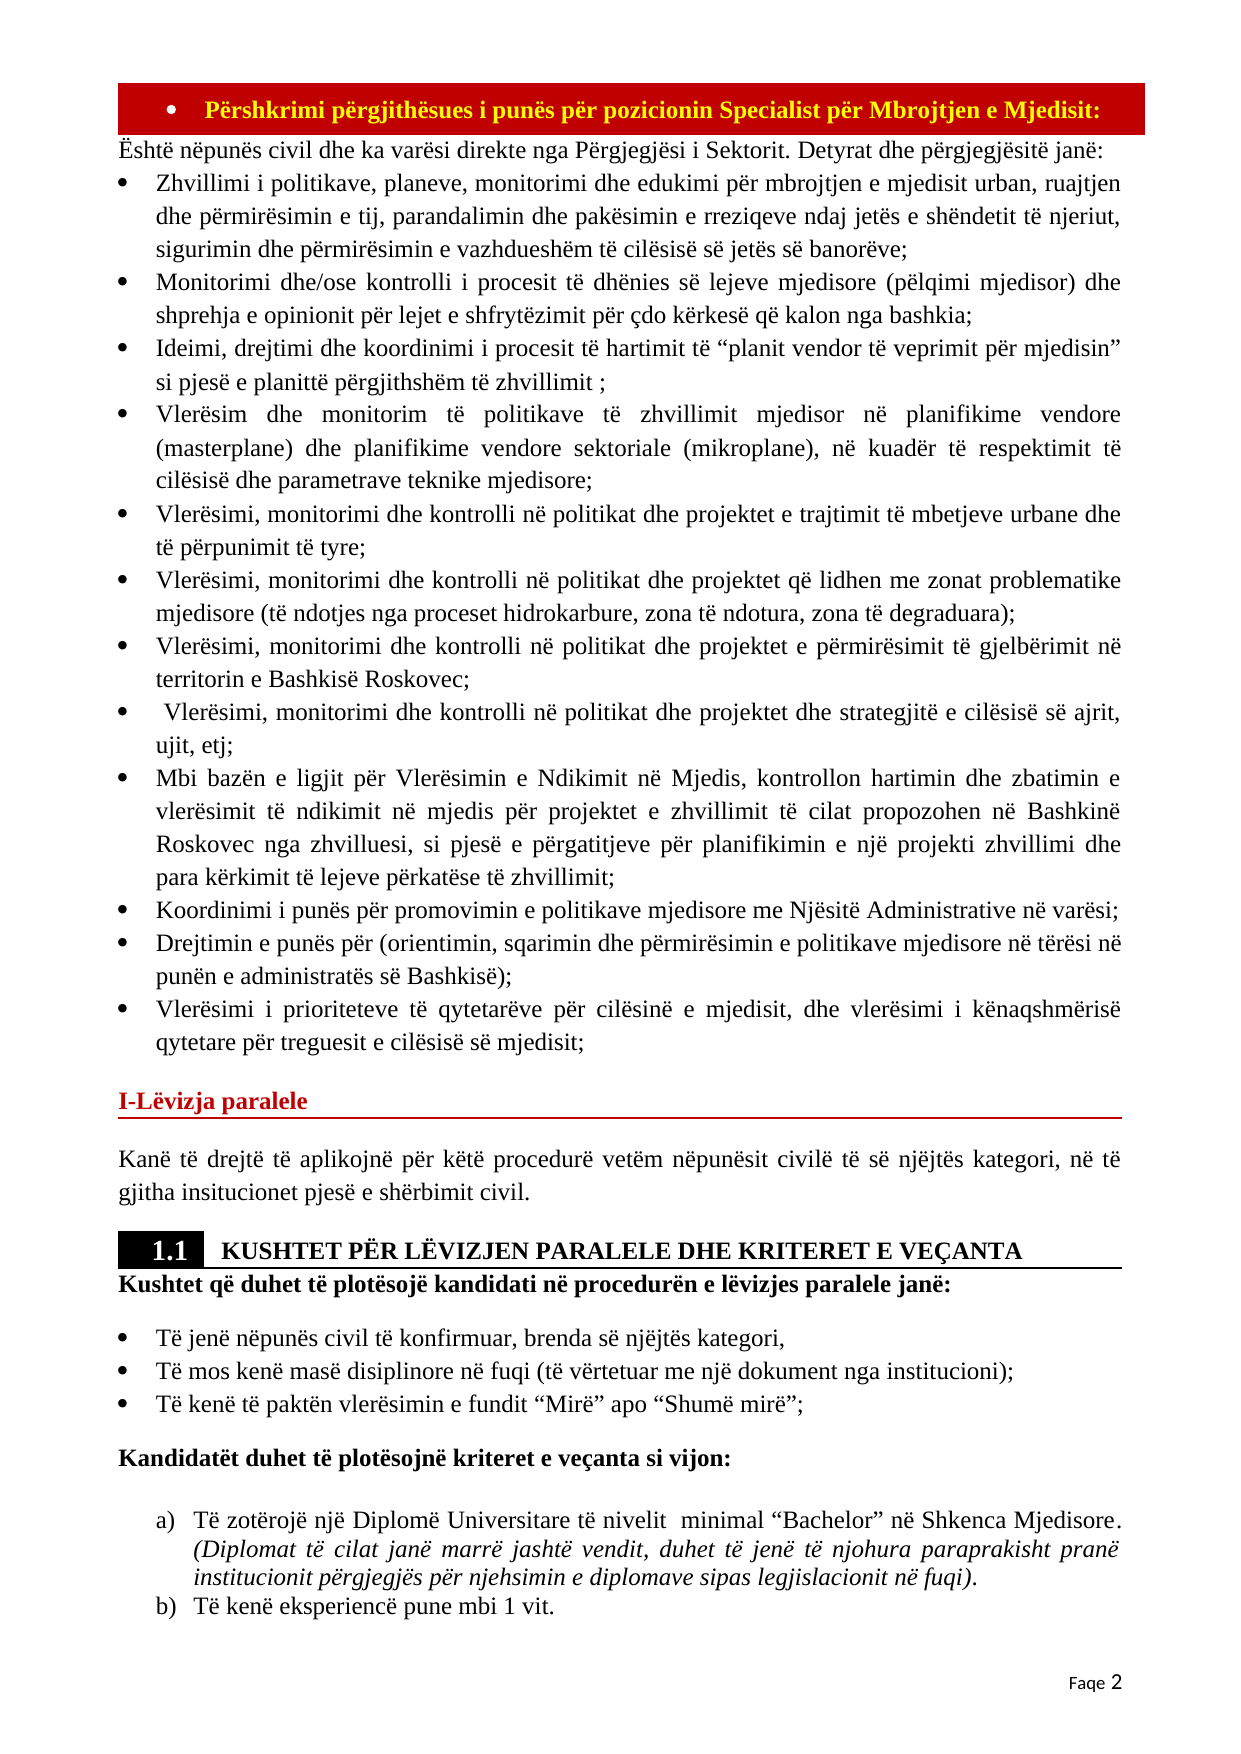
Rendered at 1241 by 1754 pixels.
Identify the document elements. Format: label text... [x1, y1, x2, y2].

list Të kenë të paktën vlerësimin e fundit “Mirë” apo “Shumë mirë”; [118, 1389, 1122, 1418]
list Koordinimi i punës për promovimin e politikave mjedisore me Njësitë Administrative në varësi; [118, 895, 1122, 924]
list Zhvillimi i politikave, planeve, monitorimi dhe edukimi për mbrojtjen e mjedisit urban, ruajtjen dhe përmirësimin e tij, parandalimin dhe pakësimin e rreziqeve ndaj jetës e shëndetit të njeriut, sigurimin dhe përmirësimin e vazhdueshëm të cilësisë së jetës së banorëve; [118, 168, 1122, 263]
table_header KUSHTET PËR LËVIZJEN PARALELE DHE KRITERET E VEÇANTA [204, 1231, 1122, 1267]
text Kandidatët duhet të plotësojnë kriteret e veçanta si vijon: [118, 1443, 1122, 1471]
list Vlerësimi, monitorimi dhe kontrolli në politikat dhe projektet që lidhen me zonat problematike mjedisore (të ndotjes nga proceset hidrokarbure, zona të ndotura, zona të degraduara); [118, 565, 1122, 626]
list Të mos kenë masë disiplinore në fuqi (të vërtetuar me një dokument nga institucioni); [118, 1356, 1122, 1384]
list Të jenë nëpunës civil të konfirmuar, brenda së njëjtës kategori, [118, 1323, 1122, 1352]
list Mbi bazën e ligjit për Vlerësimin e Ndikimit në Mjedis, kontrollon hartimin dhe zbatimin e vlerësimit të ndikimit në mjedis për projektet e zhvillimit të cilat propozohen në Bashkinë Roskovec nga zhvilluesi, si pjesë e përgatitjeve për planifikimin e një projekti zhvillimi dhe para kërkimit të lejeve përkatëse të zhvillimit; [118, 763, 1122, 891]
list Drejtimin e punës për (orientimin, sqarimin dhe përmirësimin e politikave mjedisore në tërësi në punën e administratës së Bashkisë); [118, 928, 1122, 990]
text Është nëpunës civil dhe ka varësi direkte nga Përgjegjësi i Sektorit. Detyrat dhe përgjegjësitë janë: [118, 135, 1122, 164]
list Vlerësim dhe monitorim të politikave të zhvillimit mjedisor në planifikime vendore (masterplane) dhe planifikime vendore sektoriale (mikroplane), në kuadër të respektimit të cilësisë dhe parametrave teknike mjedisore; [118, 399, 1122, 494]
text Kushtet që duhet të plotësojë kandidati në procedurën e lëvizjes paralele janë: [118, 1269, 1122, 1298]
list Të kenë eksperiencë pune mbi 1 vit. [156, 1591, 1122, 1620]
list Të zotërojë një Diplomë Universitare të nivelit minimal “Bachelor” në Shkenca Mjedisore. (Diplomat të cilat janë marrë jashtë vendit, duhet të jenë të njohura paraprakisht pranë institucionit përgjegjës për njehsimin e diplomave sipas legjislacionit në fuqi). [156, 1505, 1122, 1591]
table_header Përshkrimi përgjithësues i punës për pozicionin Specialist për Mbrojtjen e Mjedisit: [118, 83, 1145, 135]
list Vlerësimi, monitorimi dhe kontrolli në politikat dhe projektet e trajtimit të mbetjeve urbane dhe të përpunimit të tyre; [118, 499, 1122, 560]
table_header 1.1 [120, 1233, 202, 1267]
list Vlerësimi, monitorimi dhe kontrolli në politikat dhe projektet e përmirësimit të gjelbërimit në territorin e Bashkisë Roskovec; [118, 631, 1122, 692]
text I-Lëvizja paralele [118, 1086, 1122, 1117]
list Vlerësimi i prioriteteve të qytetarëve për cilësinë e mjedisit, dhe vlerësimi i kënaqshmërisë qytetare për treguesit e cilësisë së mjedisit; [118, 994, 1122, 1056]
text Kanë të drejtë të aplikojnë për këtë procedurë vetëm nëpunësit civilë të së njëjtës kategori, në të gjitha insitucionet pjesë e shërbimit civil. [118, 1144, 1122, 1206]
list Ideimi, drejtimi dhe koordinimi i procesit të hartimit të “planit vendor të veprimit për mjedisin” si pjesë e planittë përgjithshëm të zhvillimit ; [118, 333, 1122, 395]
list Monitorimi dhe/ose kontrolli i procesit të dhënies së lejeve mjedisore (pëlqimi mjedisor) dhe shprehja e opinionit për lejet e shfrytëzimit për çdo kërkesë që kalon nga bashkia; [118, 267, 1122, 329]
list Vlerësimi, monitorimi dhe kontrolli në politikat dhe projektet dhe strategjitë e cilësisë së ajrit, ujit, etj; [118, 697, 1122, 758]
